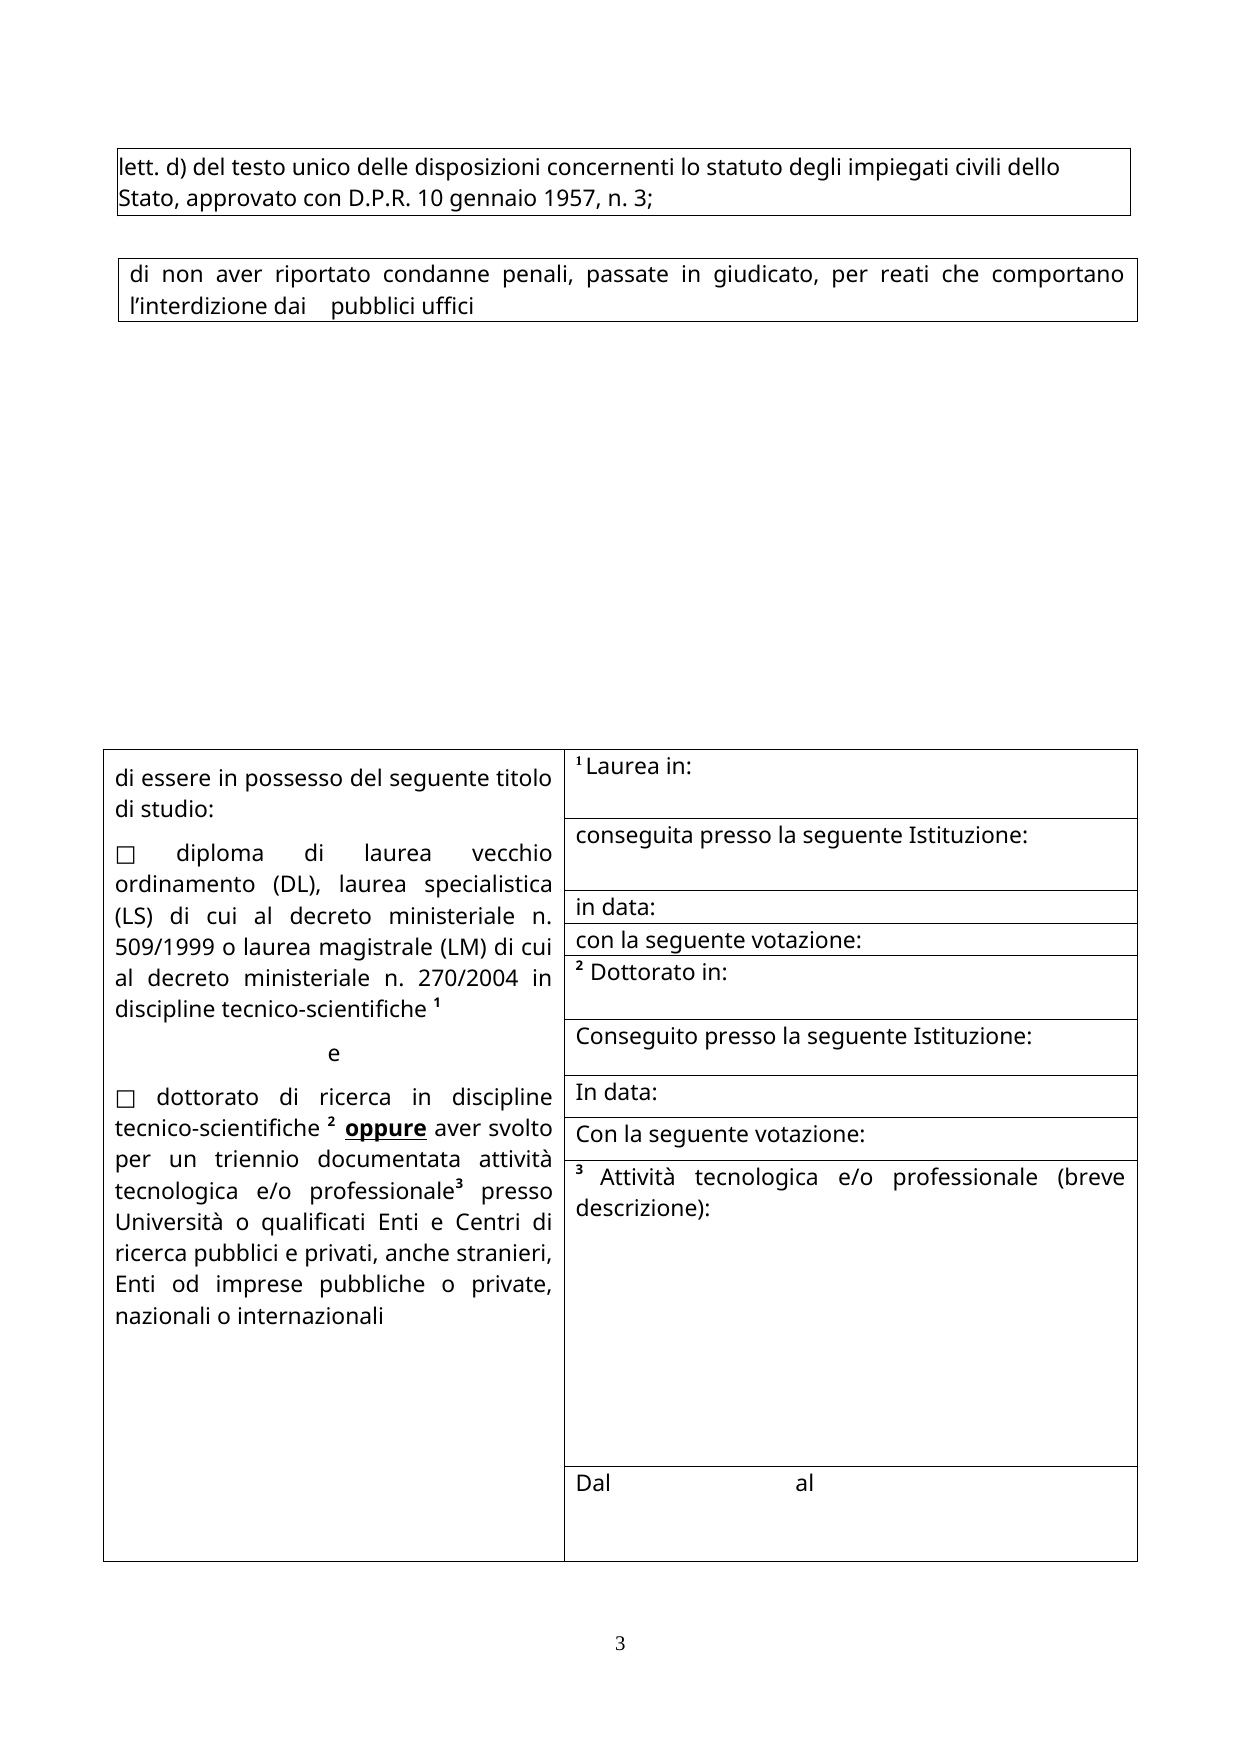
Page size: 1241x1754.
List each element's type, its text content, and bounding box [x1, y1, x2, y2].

table_cell in data: [565, 891, 1137, 923]
table_cell 3 Attività tecnologica e/o professionale (breve descrizione): [565, 1161, 1137, 1466]
table_cell In data: [565, 1076, 1137, 1117]
table_header 1 Laurea in: [565, 750, 1137, 818]
table_cell conseguita presso la seguente Istituzione: [565, 819, 1137, 890]
table_cell 2 Dottorato in: [565, 956, 1137, 1018]
table_cell Con la seguente votazione: [565, 1118, 1137, 1159]
table_cell Dal al [565, 1467, 1137, 1561]
table_header di non aver riportato condanne penali, passate in giudicato, per reati che comportano l’interdizione dai pubblici uffici [119, 259, 1137, 321]
table_cell Conseguito presso la seguente Istituzione: [565, 1020, 1137, 1074]
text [118, 149, 1130, 215]
table_header di essere in possesso del seguente titolo di studio: □ diploma di laurea vecchio ordinamento (DL), laurea specialistica (LS) di cui al decreto ministeriale n. 509/1999 o laurea magistrale (LM) di cui al decreto ministeriale n. 270/2004 in discipline tecnico-scientifiche 1 e □ dottorato di ricerca in discipline tecnico-scientifiche 2 oppure aver svolto per un triennio documentata attività tecnologica e/o professionale3 presso Università o qualificati Enti e Centri di ricerca pubblici e privati, anche stranieri, Enti od imprese pubbliche o private, nazionali o internazionali [104, 750, 564, 1561]
table_cell con la seguente votazione: [565, 924, 1137, 955]
